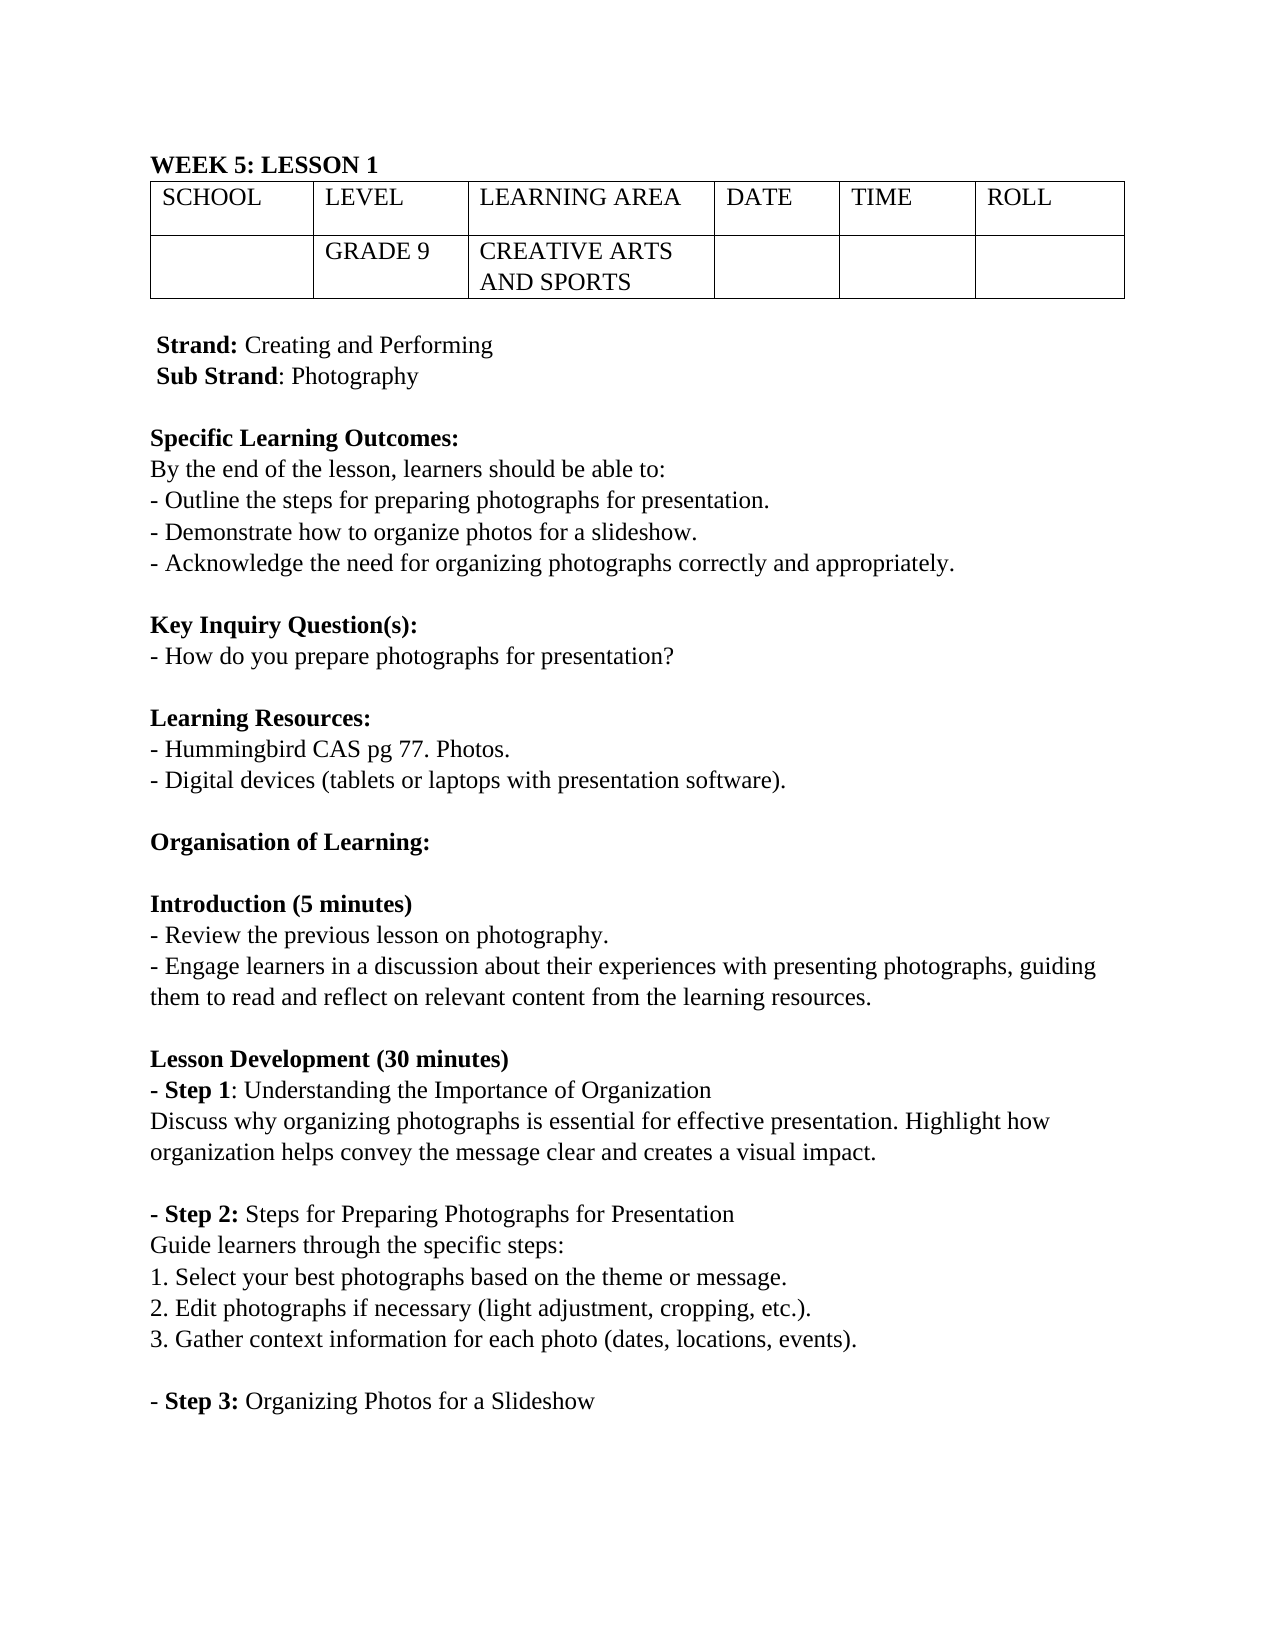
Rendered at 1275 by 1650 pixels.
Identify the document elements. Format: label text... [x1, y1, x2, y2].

text Organisation of Learning: [150, 827, 1125, 856]
text Sub Strand: Photography [150, 361, 1125, 390]
text 1. Select your best photographs based on the theme or message. [150, 1262, 1125, 1290]
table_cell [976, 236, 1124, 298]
text - Hummingbird CAS pg 77. Photos. [150, 734, 1125, 763]
text - Step 2: Steps for Preparing Photographs for Presentation [150, 1199, 1125, 1228]
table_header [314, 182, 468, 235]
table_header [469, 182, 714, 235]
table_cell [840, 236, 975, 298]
text - Step 1: Understanding the Importance of Organization [150, 1075, 1125, 1104]
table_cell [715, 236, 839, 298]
text - Digital devices (tablets or laptops with presentation software). [150, 765, 1125, 794]
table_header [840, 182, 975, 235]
text Key Inquiry Question(s): [150, 610, 1125, 638]
text Guide learners through the specific steps: [150, 1231, 1125, 1259]
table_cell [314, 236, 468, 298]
text Learning Resources: [150, 703, 1125, 732]
text - Review the previous lesson on photography. [150, 920, 1125, 949]
text - Demonstrate how to organize photos for a slideshow. [150, 517, 1125, 545]
text - Acknowledge the need for organizing photographs correctly and appropriately. [150, 548, 1125, 576]
text By the end of the lesson, learners should be able to: [150, 454, 1125, 483]
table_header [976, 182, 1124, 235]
text 2. Edit photographs if necessary (light adjustment, cropping, etc.). [150, 1293, 1125, 1321]
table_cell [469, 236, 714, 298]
text - Outline the steps for preparing photographs for presentation. [150, 486, 1125, 514]
text Lesson Development (30 minutes) [150, 1044, 1125, 1073]
text - How do you prepare photographs for presentation? [150, 641, 1125, 669]
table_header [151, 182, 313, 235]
text Strand: Creating and Performing [150, 330, 1125, 359]
text - Step 3: Organizing Photos for a Slideshow [150, 1386, 1125, 1414]
text Discuss why organizing photographs is essential for effective presentation. Highlight how organization helps convey the message clear and creates a visual impact. [150, 1106, 1125, 1166]
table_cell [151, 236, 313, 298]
text - Engage learners in a discussion about their experiences with presenting photographs, guiding them to read and reflect on relevant content from the learning resources. [150, 951, 1125, 1011]
text 3. Gather context information for each photo (dates, locations, events). [150, 1324, 1125, 1352]
text Specific Learning Outcomes: [150, 423, 1125, 452]
text Introduction (5 minutes) [150, 889, 1125, 918]
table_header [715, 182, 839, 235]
text WEEK 5: LESSON 1 [150, 150, 1125, 179]
